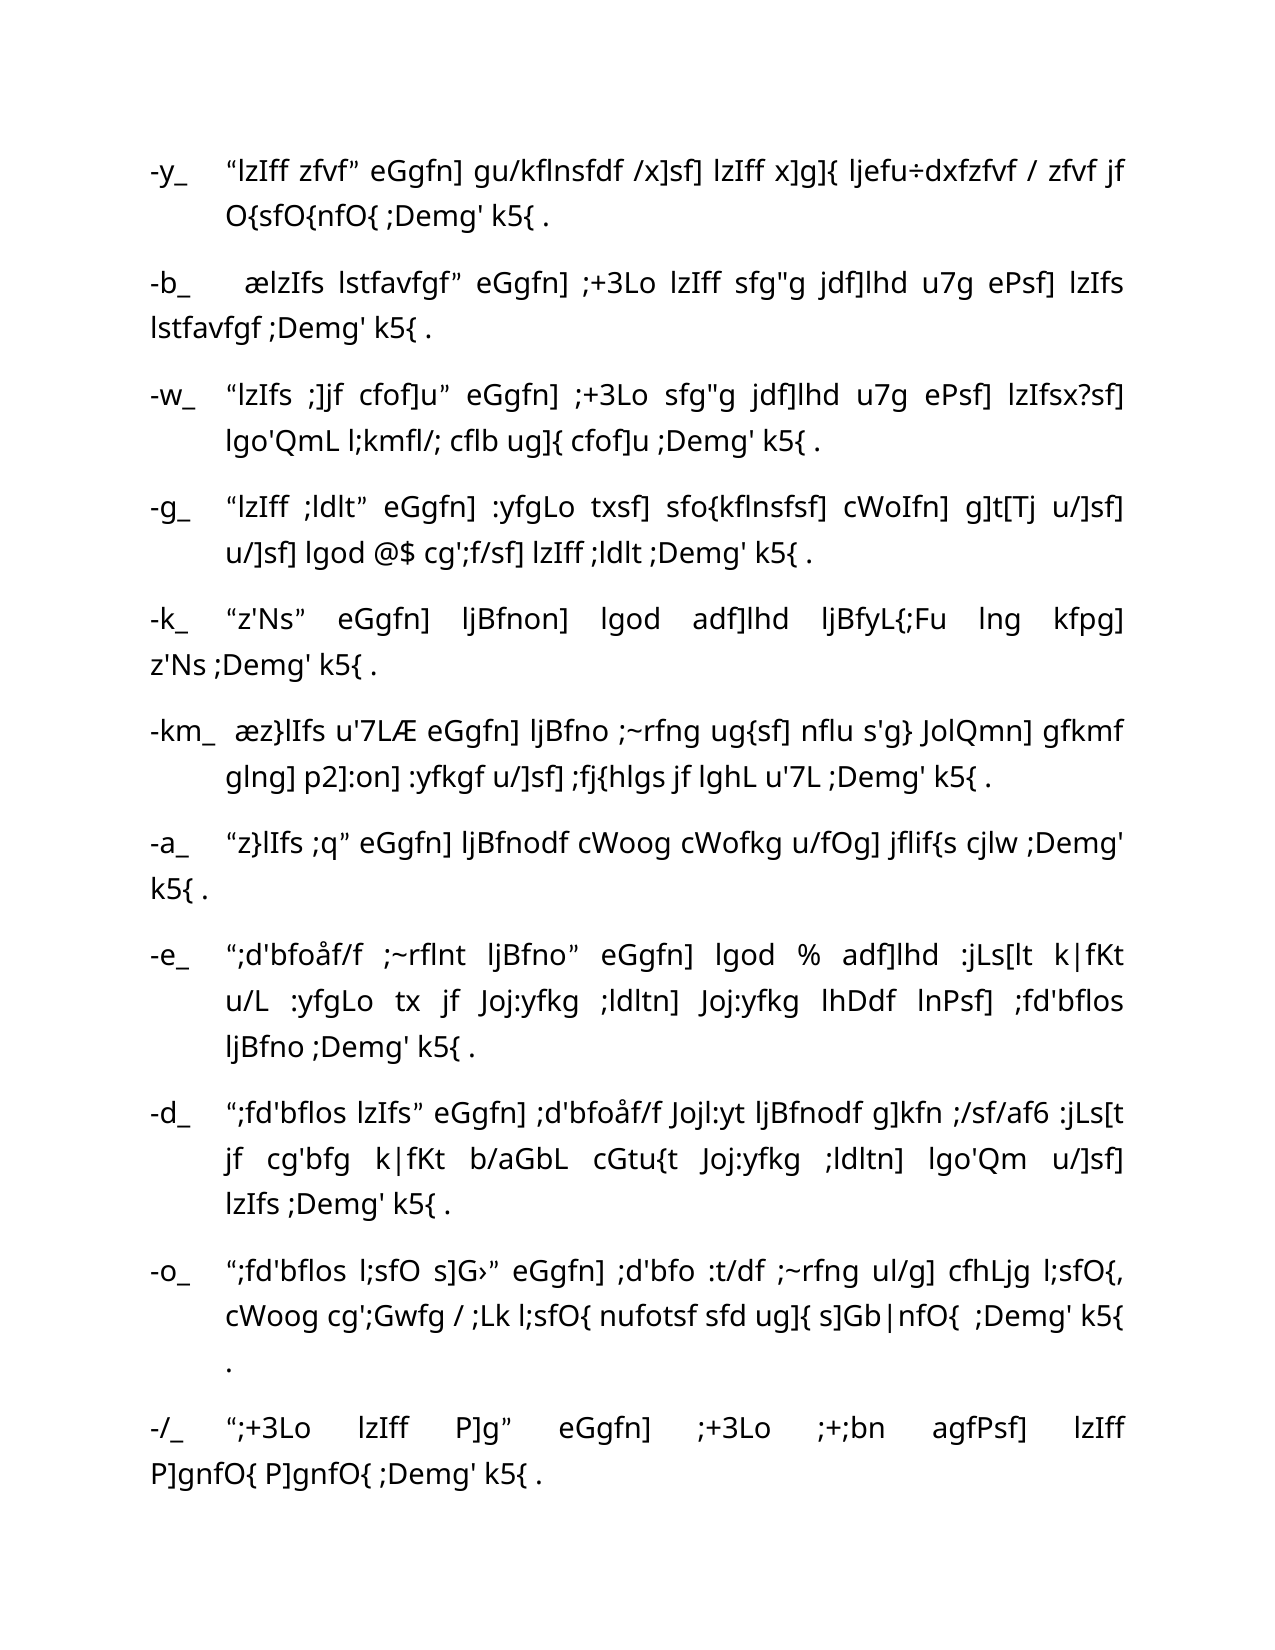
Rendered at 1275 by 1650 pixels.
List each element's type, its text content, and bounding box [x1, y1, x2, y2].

text -d_ “;fd'bflos lzIfs” eGgfn] ;d'bfoåf/f Jojl:yt ljBfnodf g]kfn ;/sf/af6 :jLs[t jf cg'bfg k|fKt b/aGbL cGtu{t Joj:yfkg ;ldltn] lgo'Qm u/]sf] lzIfs ;Demg' k5{ . [150, 1092, 1125, 1223]
text -k_ “z'Ns” eGgfn] ljBfnon] lgod adf]lhd ljBfyL{;Fu lng kfpg] z'Ns ;Demg' k5{ . [150, 598, 1125, 684]
text -a_ “z}lIfs ;q” eGgfn] ljBfnodf cWoog cWofkg u/fOg] jflif{s cjlw ;Demg' k5{ . [150, 822, 1125, 908]
text -km_ æz}lIfs u'7LÆ eGgfn] ljBfno ;~rfng ug{sf] nflu s'g} JolQmn] gfkmf glng] p2]:on] :yfkgf u/]sf] ;fj{hlgs jf lghL u'7L ;Demg' k5{ . [150, 710, 1125, 796]
text -b_ ælzIfs lstfavfgf” eGgfn] ;+3Lo lzIff sfg"g jdf]lhd u7g ePsf] lzIfs lstfavfgf ;Demg' k5{ . [150, 262, 1125, 347]
text -g_ “lzIff ;ldlt” eGgfn] :yfgLo txsf] sfo{kflnsfsf] cWoIfn] g]t[Tj u/]sf] u/]sf] lgod @$ cg';f/sf] lzIff ;ldlt ;Demg' k5{ . [150, 486, 1125, 572]
text -e_ “;d'bfoåf/f ;~rflnt ljBfno” eGgfn] lgod % adf]lhd :jLs[lt k|fKt u/L :yfgLo tx jf Joj:yfkg ;ldltn] Joj:yfkg lhDdf lnPsf] ;fd'bflos ljBfno ;Demg' k5{ . [150, 934, 1125, 1066]
text -o_ “;fd'bflos l;sfO s]G›” eGgfn] ;d'bfo :t/df ;~rfng ul/g] cfhLjg l;sfO{, cWoog cg';Gwfg / ;Lk l;sfO{ nufotsf sfd ug]{ s]Gb|nfO{ ;Demg' k5{ . [150, 1250, 1125, 1381]
text -y_ “lzIff zfvf” eGgfn] gu/kflnsfdf /x]sf] lzIff x]g]{ ljefu÷dxfzfvf / zfvf jf O{sfO{nfO{ ;Demg' k5{ . [150, 150, 1125, 235]
text -/_ “;+3Lo lzIff P]g” eGgfn] ;+3Lo ;+;bn agfPsf] lzIff P]gnfO{ P]gnfO{ ;Demg' k5{ . [150, 1408, 1125, 1493]
text -w_ “lzIfs ;]jf cfof]u” eGgfn] ;+3Lo sfg"g jdf]lhd u7g ePsf] lzIfsx?sf] lgo'QmL l;kmfl/; cflb ug]{ cfof]u ;Demg' k5{ . [150, 374, 1125, 459]
